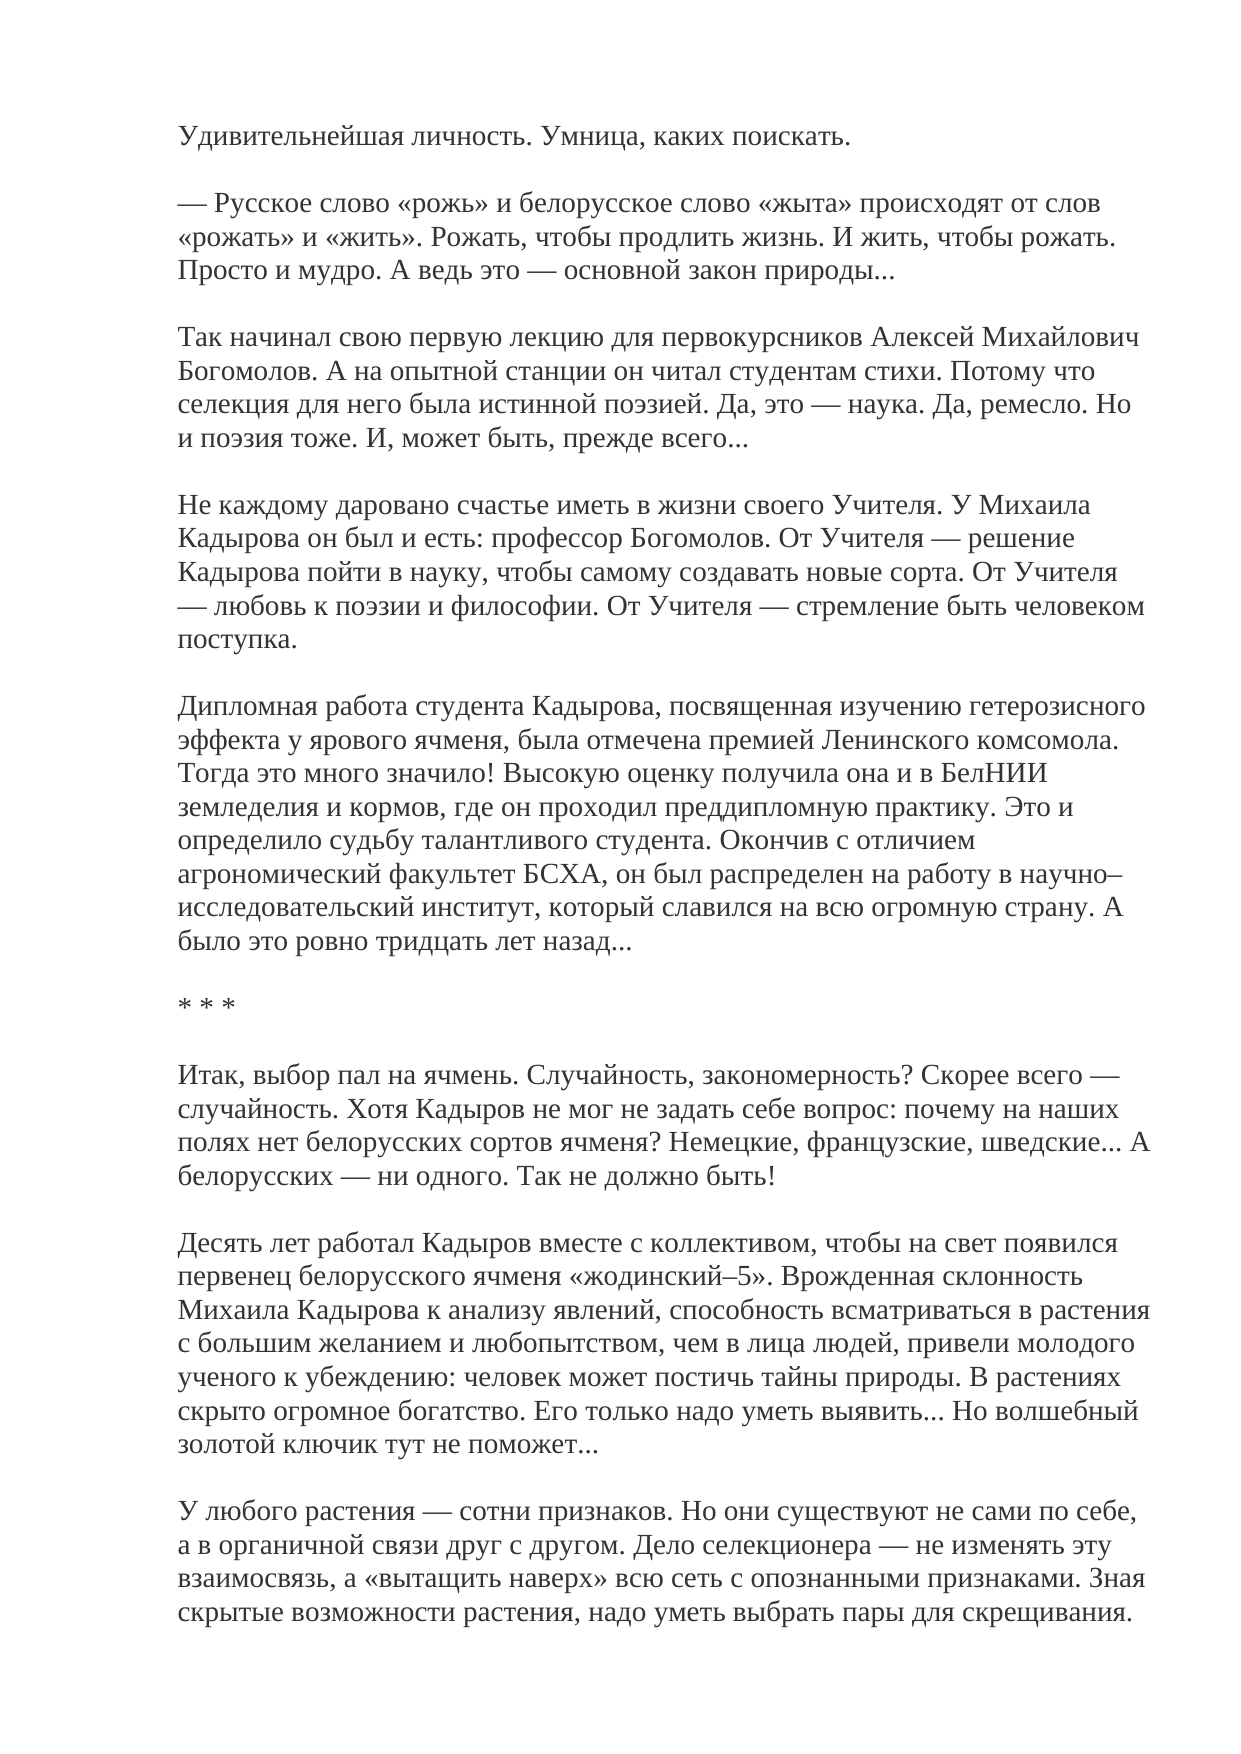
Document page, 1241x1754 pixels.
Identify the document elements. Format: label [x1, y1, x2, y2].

text [177, 118, 1152, 1627]
